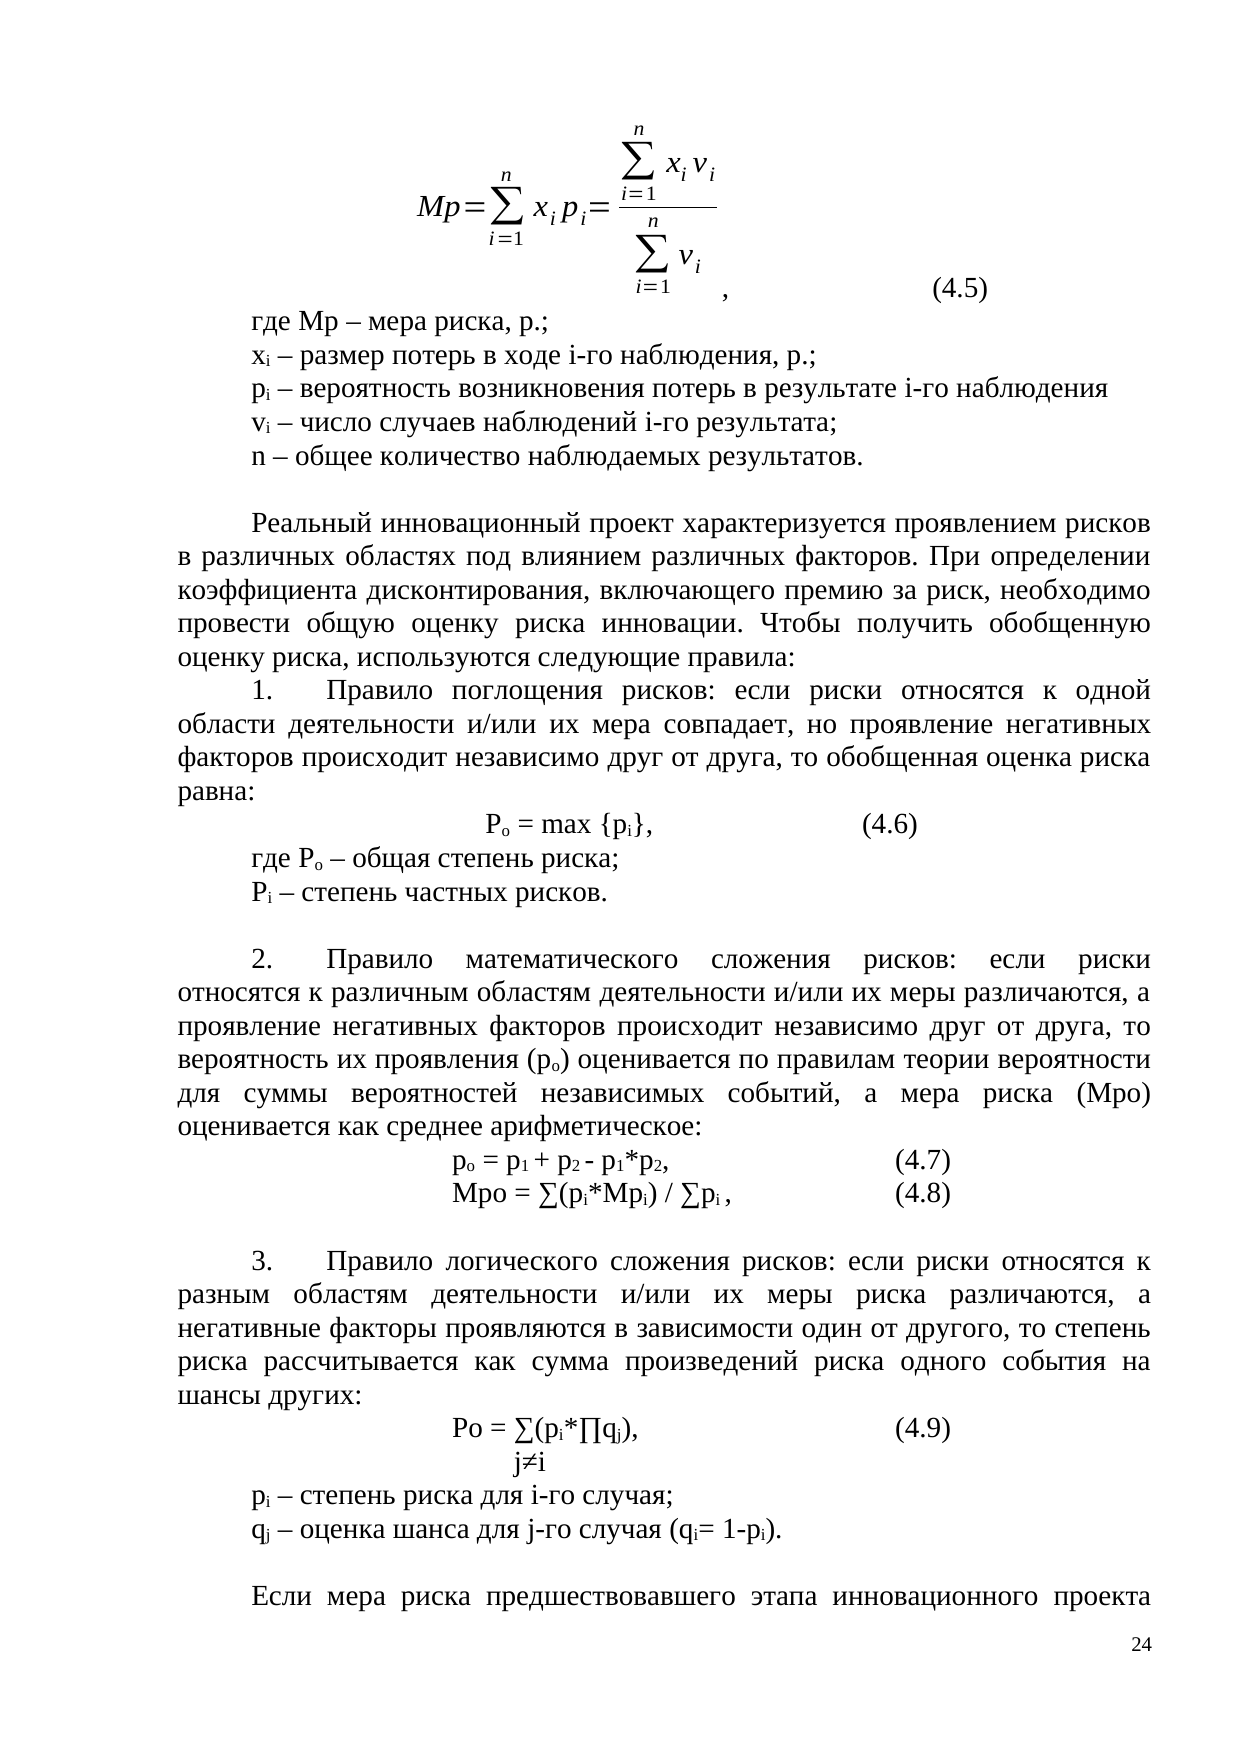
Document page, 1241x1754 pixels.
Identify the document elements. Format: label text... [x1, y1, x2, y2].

text Ро = max {pi}, (4.6) [177, 807, 1152, 840]
text Ро = ∑(рi*∏qj), (4.9) [177, 1410, 1152, 1444]
text n – общее количество наблюдаемых результатов. [177, 438, 1152, 471]
text хi – размер потерь в ходе i-го наблюдения, р.; [177, 337, 1152, 371]
text pi – степень риска для i-го случая; [177, 1477, 1152, 1511]
text где Po – общая степень риска; [177, 840, 1152, 874]
text где Mp – мера риска, р.; [177, 303, 1152, 337]
list Правило поглощения рисков: если риски относятся к одной области деятельности и/или их мера совпадает, но проявление негативных факторов происходит независимо друг от друга, то обобщенная оценка риска равна: [177, 672, 1152, 807]
text , (4.5) [177, 118, 1152, 303]
text ро = р1 + р2 - р1*р2, (4.7) [177, 1142, 1152, 1176]
text qj – оценка шанса для j-го случая (qi= 1-pi). [177, 1511, 1152, 1544]
text vi – число случаев наблюдений i-го результата; [177, 404, 1152, 438]
list Правило логического сложения рисков: если риски относятся к разным областям деятельности и/или их меры риска различаются, а негативные факторы проявляются в зависимости один от другого, то степень риска рассчитывается как сумма произведений риска одного события на шансы других: [177, 1243, 1152, 1410]
text Реальный инновационный проект характеризуется проявлением рисков в различных областях под влиянием различных факторов. При определении коэффициента дисконтирования, включающего премию за риск, необходимо провести общую оценку риска инновации. Чтобы получить обобщенную оценку риска, используются следующие правила: [177, 505, 1152, 672]
text Рi – степень частных рисков. [177, 874, 1152, 907]
text рi – вероятность возникновения потерь в результате i-го наблюдения [177, 371, 1152, 404]
text Мро = ∑(рi*Mpi) / ∑pi , (4.8) [177, 1176, 1152, 1209]
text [177, 1578, 1152, 1612]
list Правило математического сложения рисков: если риски относятся к различным областям деятельности и/или их меры различаются, а проявление негативных факторов происходит независимо друг от друга, то вероятность их проявления (ро) оценивается по правилам теории вероятности для суммы вероятностей независимых событий, а мера риска (Мро) оценивается как среднее арифметическое: [177, 941, 1152, 1142]
text j≠i [177, 1444, 1152, 1477]
